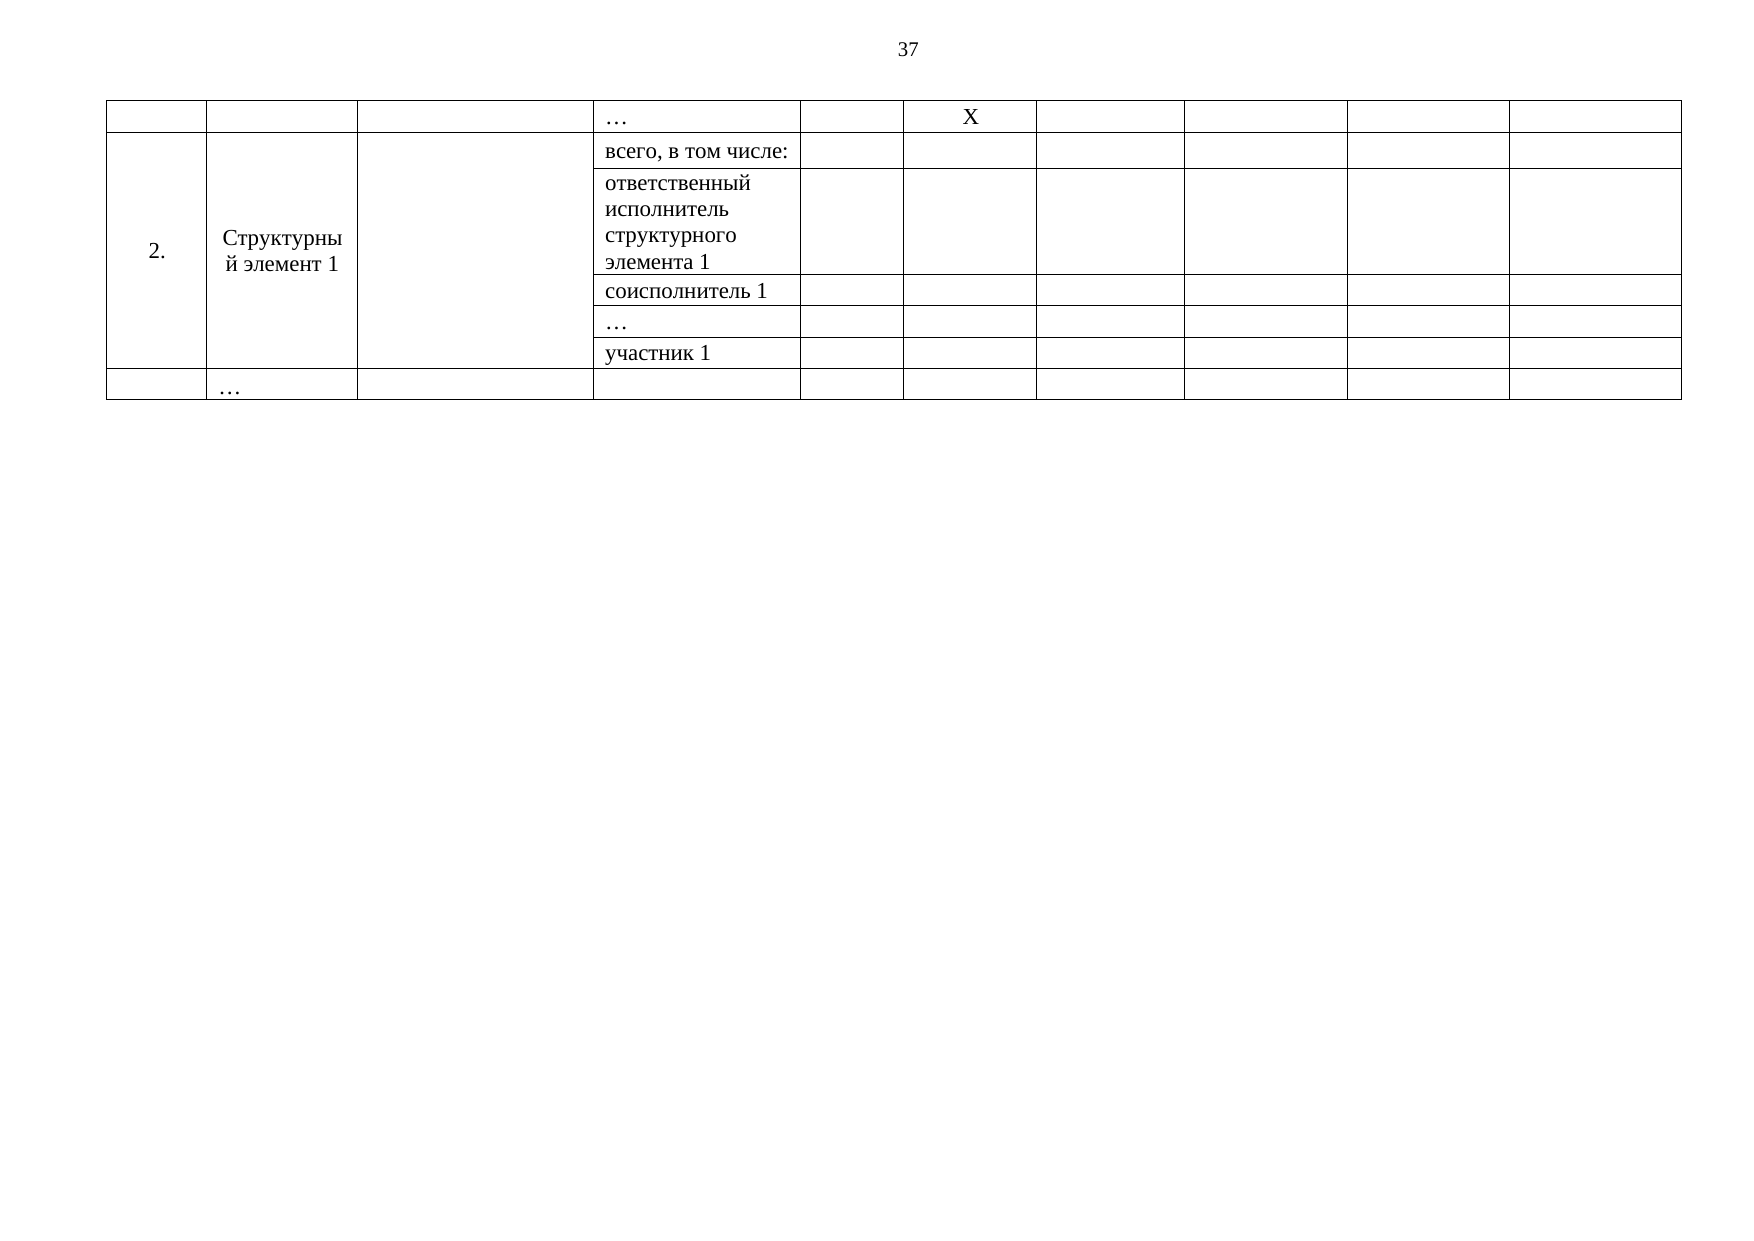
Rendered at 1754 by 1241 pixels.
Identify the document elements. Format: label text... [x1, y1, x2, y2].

table_cell [904, 133, 1036, 168]
table_cell … [594, 306, 800, 337]
table_cell [1037, 306, 1184, 337]
table_cell [1348, 338, 1509, 368]
table_cell [1185, 369, 1347, 399]
table_cell [904, 275, 1036, 305]
table_cell [1348, 306, 1509, 337]
table_cell [358, 133, 593, 368]
table_cell [1510, 101, 1681, 132]
table_cell Структурный элемент 1 [207, 133, 357, 368]
table_cell [1348, 101, 1509, 132]
table_cell [801, 101, 903, 132]
table_cell [1185, 101, 1347, 132]
table_cell [904, 369, 1036, 399]
table_cell [801, 169, 903, 274]
table_cell [107, 369, 206, 399]
table_cell [801, 275, 903, 305]
table_cell [1510, 275, 1681, 305]
table_cell [594, 369, 800, 399]
table_cell [1185, 338, 1347, 368]
table_cell [1348, 169, 1509, 274]
table_cell [801, 133, 903, 168]
table_cell [1348, 369, 1509, 399]
table_cell [1510, 306, 1681, 337]
table_cell [801, 306, 903, 337]
table_cell … [207, 369, 357, 399]
table_cell всего, в том числе: [594, 133, 800, 168]
table_cell [1510, 369, 1681, 399]
table_cell [1185, 169, 1347, 274]
table_cell [1037, 169, 1184, 274]
table_cell [801, 338, 903, 368]
table_cell [1510, 338, 1681, 368]
table_cell [1037, 338, 1184, 368]
table_cell [1510, 169, 1681, 274]
table_cell [1185, 306, 1347, 337]
table_cell [358, 369, 593, 399]
table_cell [904, 306, 1036, 337]
table_cell [904, 338, 1036, 368]
table_cell [801, 369, 903, 399]
table_cell соисполнитель 1 [594, 275, 800, 305]
table_cell [1185, 275, 1347, 305]
table_cell участник 1 [594, 338, 800, 368]
table_cell [1510, 133, 1681, 168]
table_cell [1348, 133, 1509, 168]
table_cell [1037, 369, 1184, 399]
table_cell Х [904, 101, 1036, 132]
table_cell … [594, 101, 800, 132]
table_cell [1348, 275, 1509, 305]
table_cell [1037, 275, 1184, 305]
table_cell ответственный исполнитель структурного элемента 1 [594, 169, 800, 274]
table_cell [904, 169, 1036, 274]
table_cell [1037, 101, 1184, 132]
table_cell [1037, 133, 1184, 168]
table_cell [1185, 133, 1347, 168]
table_cell 2. [107, 133, 206, 368]
